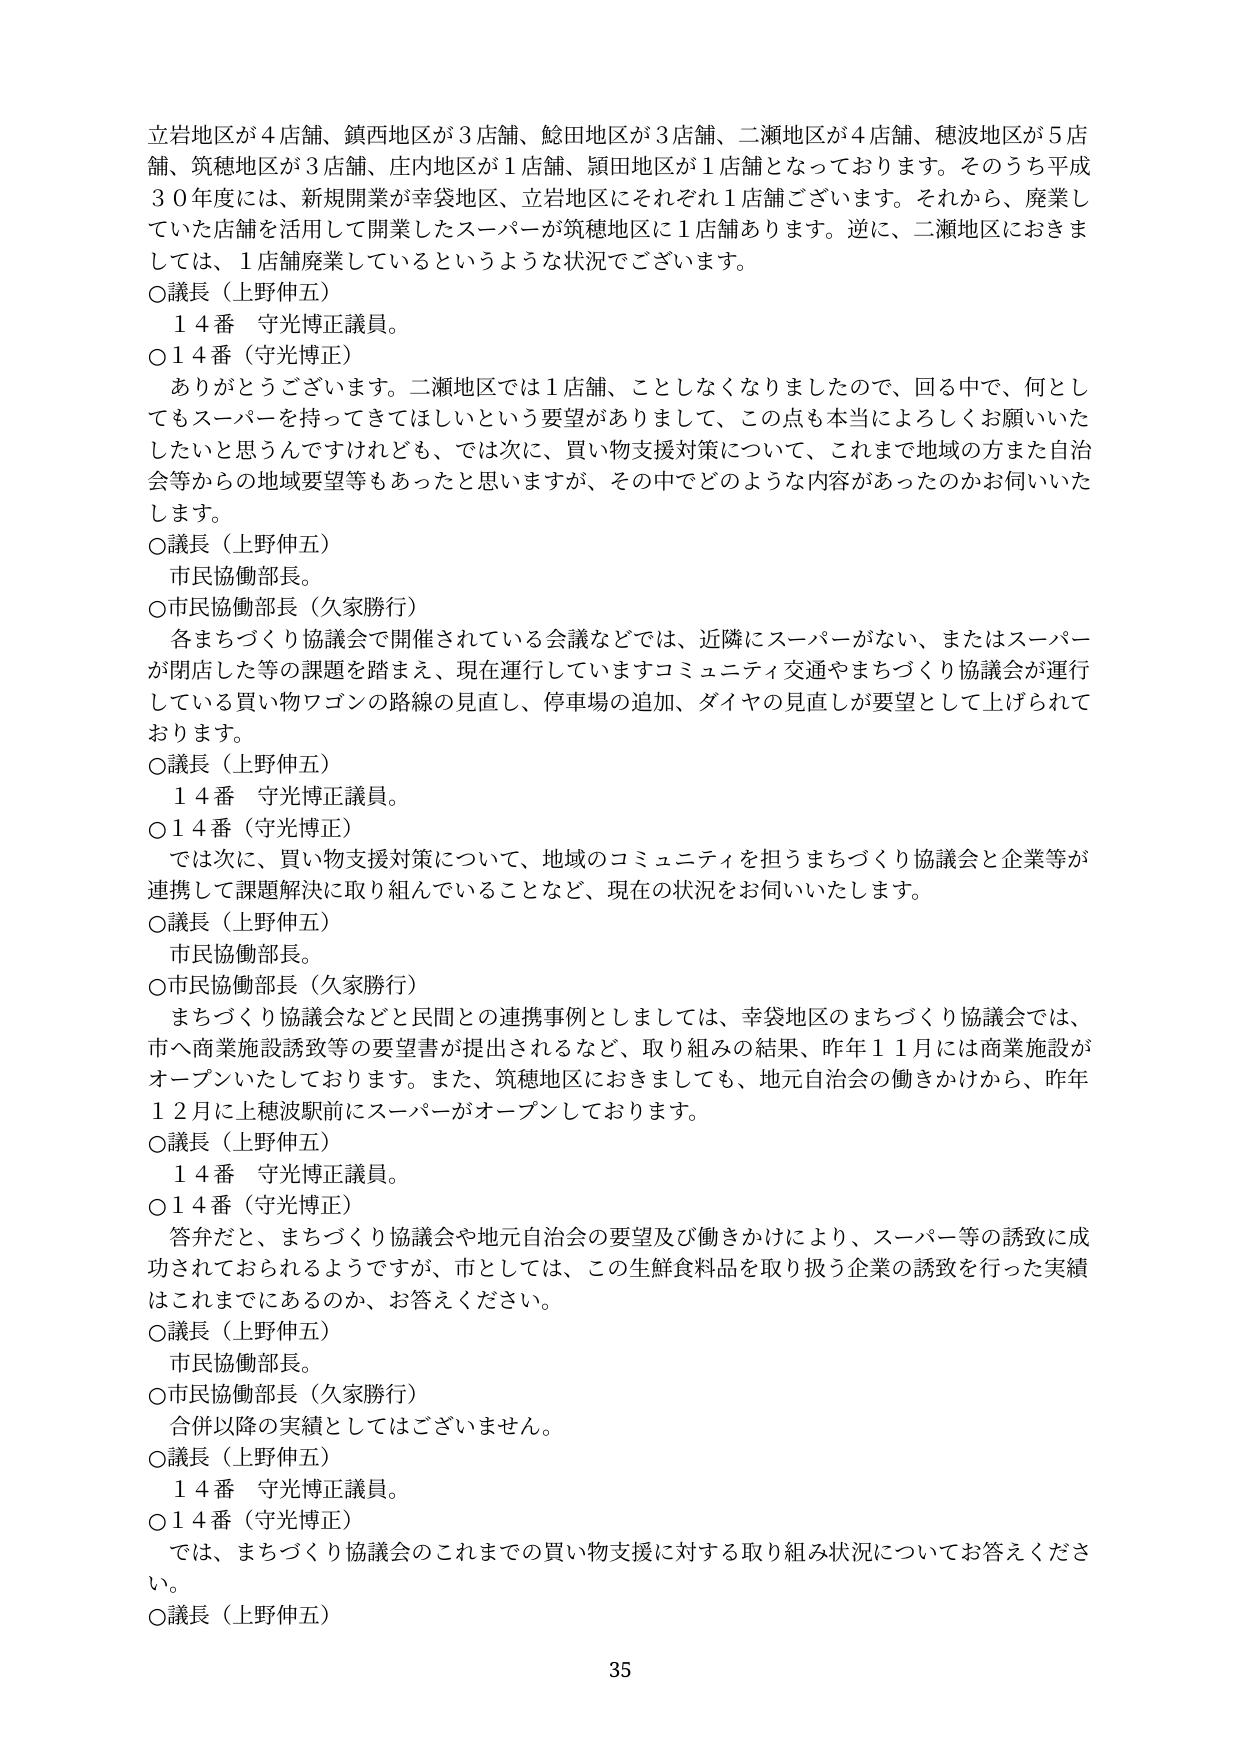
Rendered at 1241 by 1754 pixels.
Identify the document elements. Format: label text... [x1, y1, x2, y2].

text では次に、買い物支援対策について、地域のコミュニティを担うまちづくり協議会と企業等が連携して課題解決に取り組んでいることなど、現在の状況をお伺いいたします。 [148, 842, 1092, 905]
text １４番 守光博正議員。 [148, 1472, 1092, 1504]
text ○議長（上野伸五） [148, 1441, 1092, 1472]
text １４番 守光博正議員。 [148, 1157, 1092, 1189]
text ○議長（上野伸五） [148, 1126, 1092, 1157]
text では、まちづくり協議会のこれまでの買い物支援に対する取り組み状況についてお答えください。 [148, 1535, 1092, 1598]
text ○市民協働部長（久家勝行） [148, 1378, 1092, 1409]
text 各まちづくり協議会で開催されている会議などでは、近隣にスーパーがない、またはスーパーが閉店した等の課題を踏まえ、現在運行していますコミュニティ交通やまちづくり協議会が運行している買い物ワゴンの路線の見直し、停車場の追加、ダイヤの見直しが要望として上げられております。 [148, 622, 1092, 748]
text 市民協働部長。 [148, 1346, 1092, 1378]
text ○市民協働部長（久家勝行） [148, 968, 1092, 1000]
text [148, 118, 1092, 275]
text １４番 守光博正議員。 [148, 307, 1092, 338]
text ○議長（上野伸五） [148, 1314, 1092, 1346]
text ○議長（上野伸五） [148, 1598, 1092, 1630]
text ○１４番（守光博正） [148, 1189, 1092, 1220]
text ○議長（上野伸五） [148, 275, 1092, 307]
text １４番 守光博正議員。 [148, 779, 1092, 811]
text 市民協働部長。 [148, 559, 1092, 590]
text ○議長（上野伸五） [148, 748, 1092, 779]
text ○議長（上野伸五） [148, 527, 1092, 559]
text ○１４番（守光博正） [148, 1504, 1092, 1535]
text ありがとうございます。二瀬地区では１店舗、ことしなくなりましたので、回る中で、何としてもスーパーを持ってきてほしいという要望がありまして、この点も本当によろしくお願いいたしたいと思うんですけれども、では次に、買い物支援対策について、これまで地域の方また自治会等からの地域要望等もあったと思いますが、その中でどのような内容があったのかお伺いいたします。 [148, 370, 1092, 527]
text 合併以降の実績としてはございません。 [148, 1409, 1092, 1441]
text まちづくり協議会などと民間との連携事例としましては、幸袋地区のまちづくり協議会では、市へ商業施設誘致等の要望書が提出されるなど、取り組みの結果、昨年１１月には商業施設がオープンいたしております。また、筑穂地区におきましても、地元自治会の働きかけから、昨年１２月に上穂波駅前にスーパーがオープンしております。 [148, 1000, 1092, 1126]
text ○１４番（守光博正） [148, 811, 1092, 842]
text 市民協働部長。 [148, 937, 1092, 968]
text 答弁だと、まちづくり協議会や地元自治会の要望及び働きかけにより、スーパー等の誘致に成功されておられるようですが、市としては、この生鮮食料品を取り扱う企業の誘致を行った実績はこれまでにあるのか、お答えください。 [148, 1220, 1092, 1314]
text ○１４番（守光博正） [148, 338, 1092, 370]
text ○市民協働部長（久家勝行） [148, 590, 1092, 622]
text ○議長（上野伸五） [148, 905, 1092, 937]
